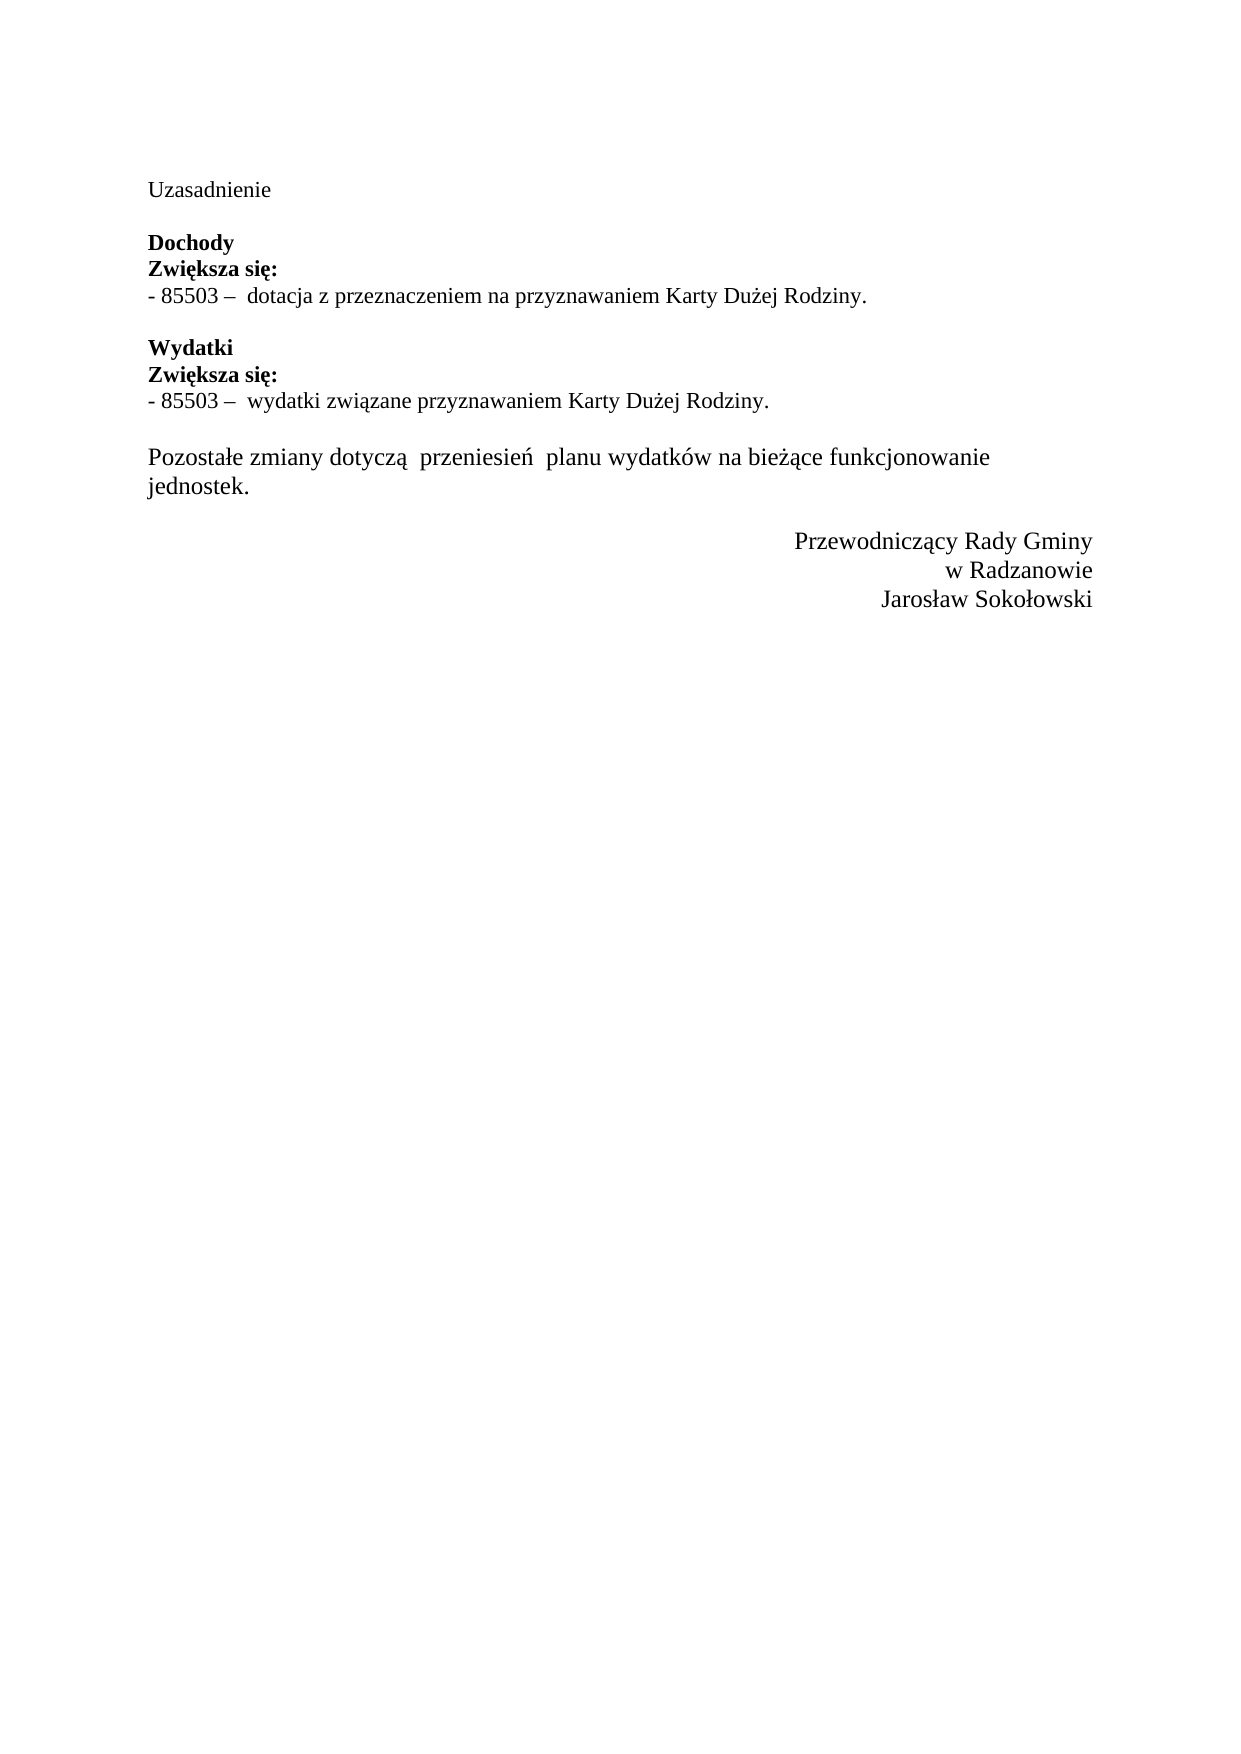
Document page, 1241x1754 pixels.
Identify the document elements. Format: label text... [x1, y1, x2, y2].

text - 85503 – wydatki związane przyznawaniem Karty Dużej Rodziny. [148, 387, 1093, 413]
text Uzasadnienie [148, 176, 1093, 203]
text Jarosław Sokołowski [148, 584, 1093, 612]
text Zwiększa się: [148, 361, 1093, 387]
text Wydatki [148, 334, 1093, 361]
text Dochody [148, 203, 1093, 255]
text Przewodniczący Rady Gminy [148, 526, 1093, 555]
text Pozostałe zmiany dotyczą przeniesień planu wydatków na bieżące funkcjonowanie jednostek. [148, 442, 1093, 500]
text Zwiększa się: [148, 255, 1093, 282]
text w Radzanowie [148, 555, 1093, 584]
text - 85503 – dotacja z przeznaczeniem na przyznawaniem Karty Dużej Rodziny. [148, 282, 1093, 308]
